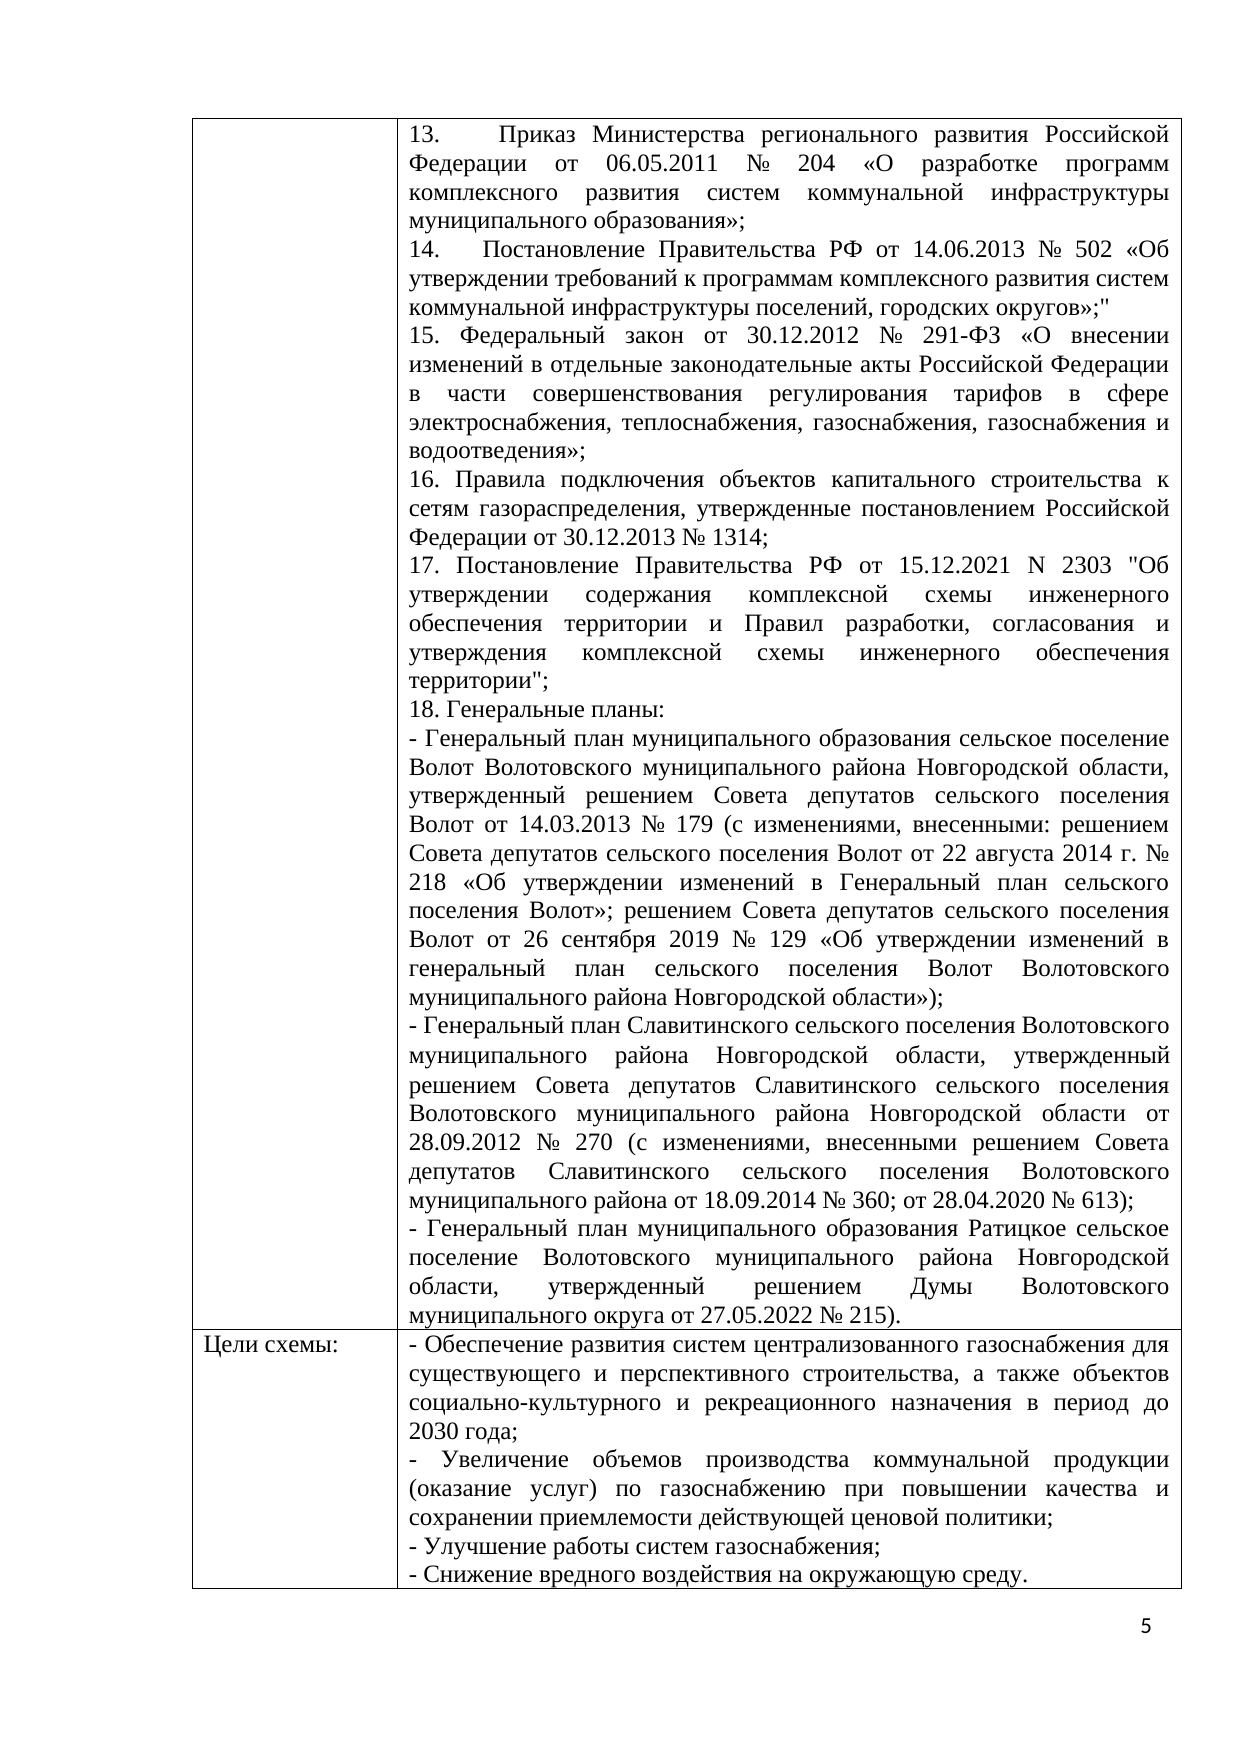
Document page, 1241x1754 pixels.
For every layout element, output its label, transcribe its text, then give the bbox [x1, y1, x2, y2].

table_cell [398, 119, 1181, 1328]
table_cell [193, 119, 397, 1328]
table_cell - Обеспечение развития систем централизованного газоснабжения для существующего и перспективного строительства, а также объектов социально-культурного и рекреационного назначения в период до 2030 года; - Увеличение объемов производства коммунальной продукции (оказание услуг) по газоснабжению при повышении качества и сохранении приемлемости действующей ценовой политики; - Улучшение работы систем газоснабжения; - Снижение вредного воздействия на окружающую среду. [398, 1330, 1181, 1588]
table_cell Цели схемы: [193, 1330, 397, 1588]
